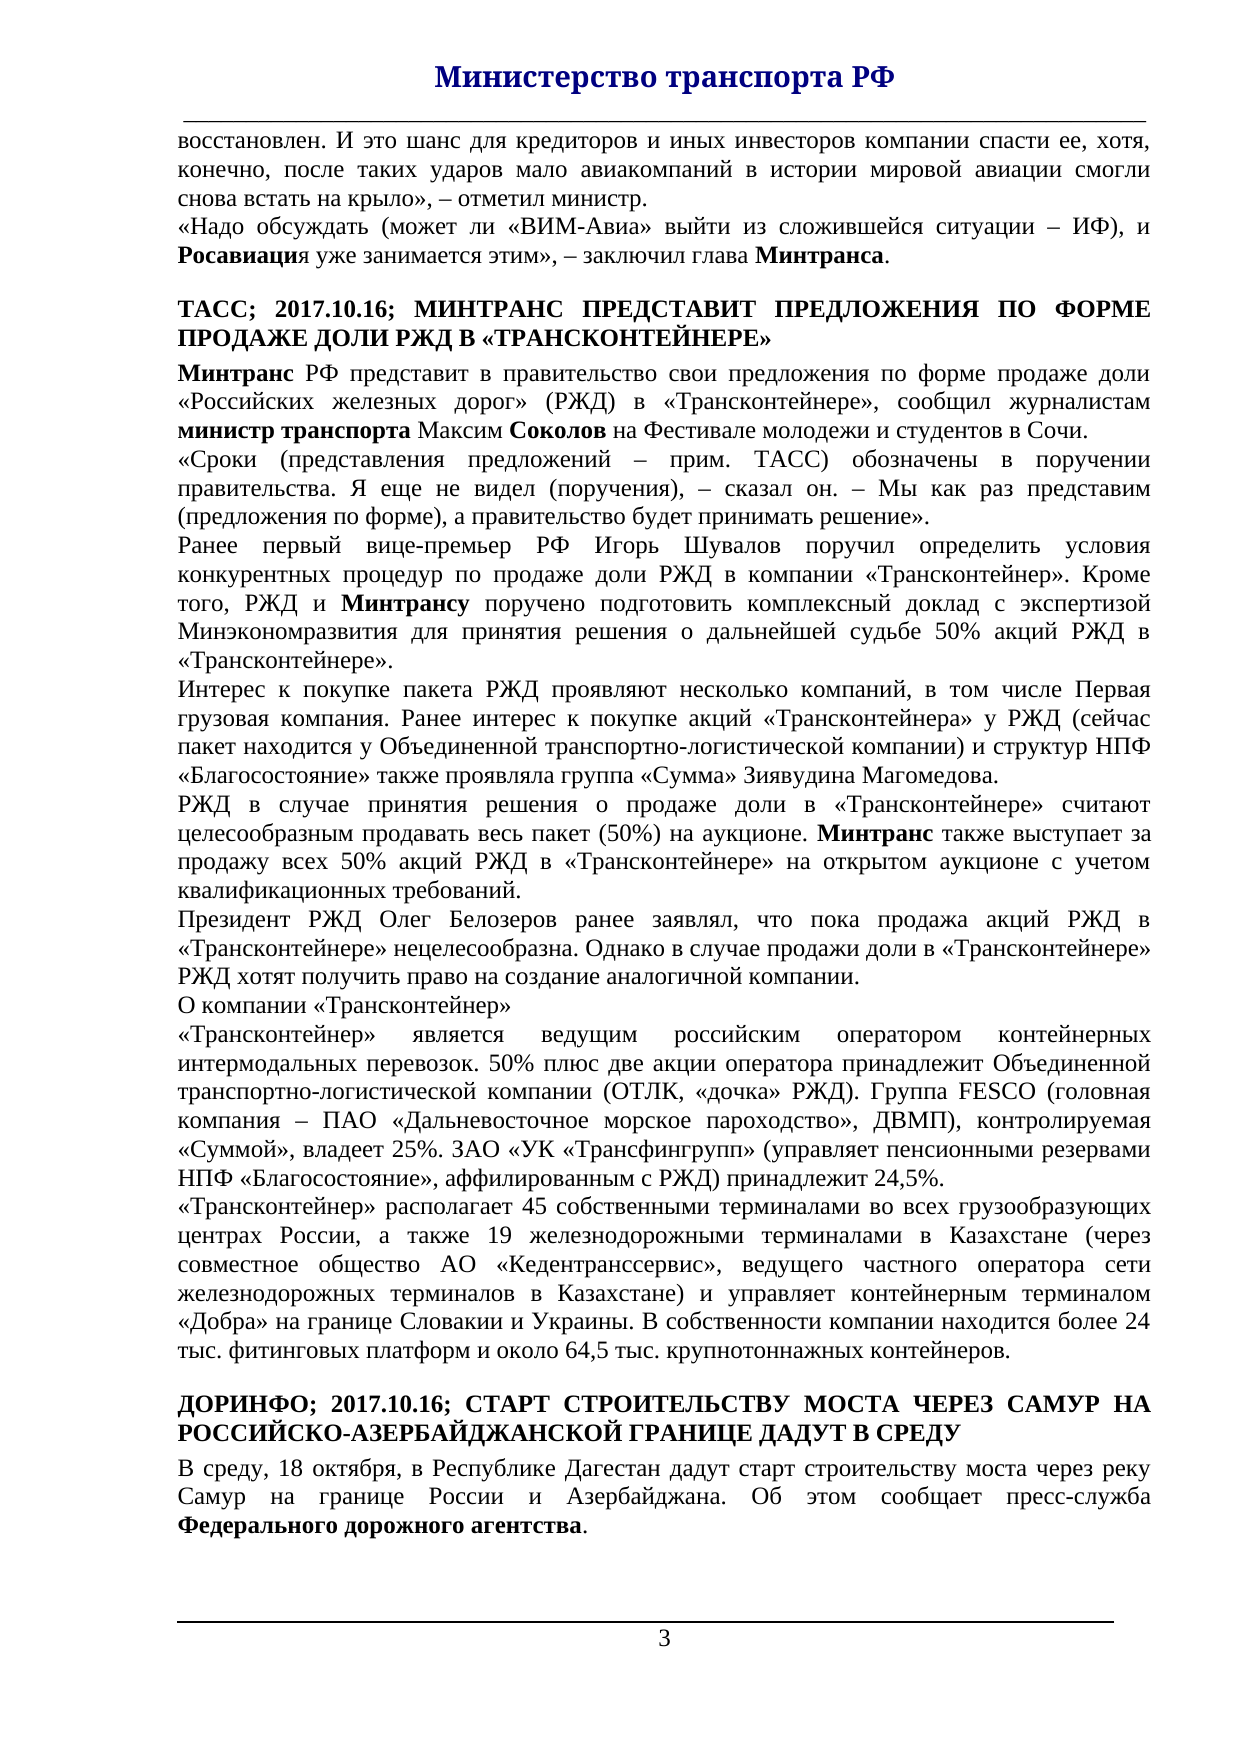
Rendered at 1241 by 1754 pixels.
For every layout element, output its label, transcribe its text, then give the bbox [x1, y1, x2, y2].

text Ранее первый вице-премьер РФ Игорь Шувалов поручил определить условия конкурентных процедур по продаже доли РЖД в компании «Трансконтейнер». Кроме того, РЖД и Минтрансу поручено подготовить комплексный доклад с экспертизой Минэкономразвития для принятия решения о дальнейшей судьбе 50% акций РЖД в «Трансконтейнере». [177, 530, 1152, 674]
text О компании «Трансконтейнер» [177, 990, 1152, 1019]
subtitle ДОРИНФО; 2017.10.16; СТАРТ СТРОИТЕЛЬСТВУ МОСТА ЧЕРЕЗ САМУР НА РОССИЙСКО-АЗЕРБАЙДЖАНСКОЙ ГРАНИЦЕ ДАДУТ В СРЕДУ [177, 1389, 1152, 1446]
text «Надо обсуждать (может ли «ВИМ-Авиа» выйти из сложившейся ситуации – ИФ), и Росавиация уже занимается этим», – заключил глава Минтранса. [177, 211, 1152, 269]
text «Трансконтейнер» располагает 45 собственными терминалами во всех грузообразующих центрах России, а также 19 железнодорожными терминалами в Казахстане (через совместное общество АО «Кедентранссервис», ведущего частного оператора сети железнодорожных терминалов в Казахстане) и управляет контейнерным терминалом «Добра» на границе Словакии и Украины. В собственности компании находится более 24 тыс. фитинговых платформ и около 64,5 тыс. крупнотоннажных контейнеров. [177, 1191, 1152, 1364]
text Президент РЖД Олег Белозеров ранее заявлял, что пока продажа акций РЖД в «Трансконтейнере» нецелесообразна. Однако в случае продажи доли в «Трансконтейнере» РЖД хотят получить право на создание аналогичной компании. [177, 904, 1152, 990]
subtitle ТАСС; 2017.10.16; МИНТРАНС ПРЕДСТАВИТ ПРЕДЛОЖЕНИЯ ПО ФОРМЕ ПРОДАЖЕ ДОЛИ РЖД В «ТРАНСКОНТЕЙНЕРЕ» [177, 294, 1152, 351]
text РЖД в случае принятия решения о продаже доли в «Трансконтейнере» считают целесообразным продавать весь пакет (50%) на аукционе. Минтранс также выступает за продажу всех 50% акций РЖД в «Трансконтейнере» на открытом аукционе с учетом квалификационных требований. [177, 789, 1152, 904]
text Минтранс РФ представит в правительство свои предложения по форме продаже доли «Российских железных дорог» (РЖД) в «Трансконтейнере», сообщил журналистам министр транспорта Максим Соколов на Фестивале молодежи и студентов в Сочи. [177, 358, 1152, 444]
text Интерес к покупке пакета РЖД проявляют несколько компаний, в том числе Первая грузовая компания. Ранее интерес к покупке акций «Трансконтейнера» у РЖД (сейчас пакет находится у Объединенной транспортно-логистической компании) и структур НПФ «Благосостояние» также проявляла группа «Сумма» Зиявудина Магомедова. [177, 674, 1152, 789]
text В среду, 18 октября, в Республике Дагестан дадут старт строительству моста через реку Самур на границе России и Азербайджана. Об этом сообщает пресс-служба Федерального дорожного агентства. [177, 1453, 1152, 1539]
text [177, 125, 1152, 211]
text «Трансконтейнер» является ведущим российским оператором контейнерных интермодальных перевозок. 50% плюс две акции оператора принадлежит Объединенной транспортно-логистической компании (ОТЛК, «дочка» РЖД). Группа FESCO (головная компания – ПАО «Дальневосточное морское пароходство», ДВМП), контролируемая «Суммой», владеет 25%. ЗАО «УК «Трансфингрупп» (управляет пенсионными резервами НПФ «Благосостояние», аффилированным с РЖД) принадлежит 24,5%. [177, 1019, 1152, 1191]
text «Сроки (представления предложений – прим. ТАСС) обозначены в поручении правительства. Я еще не видел (поручения), – сказал он. – Мы как раз представим (предложения по форме), а правительство будет принимать решение». [177, 444, 1152, 530]
